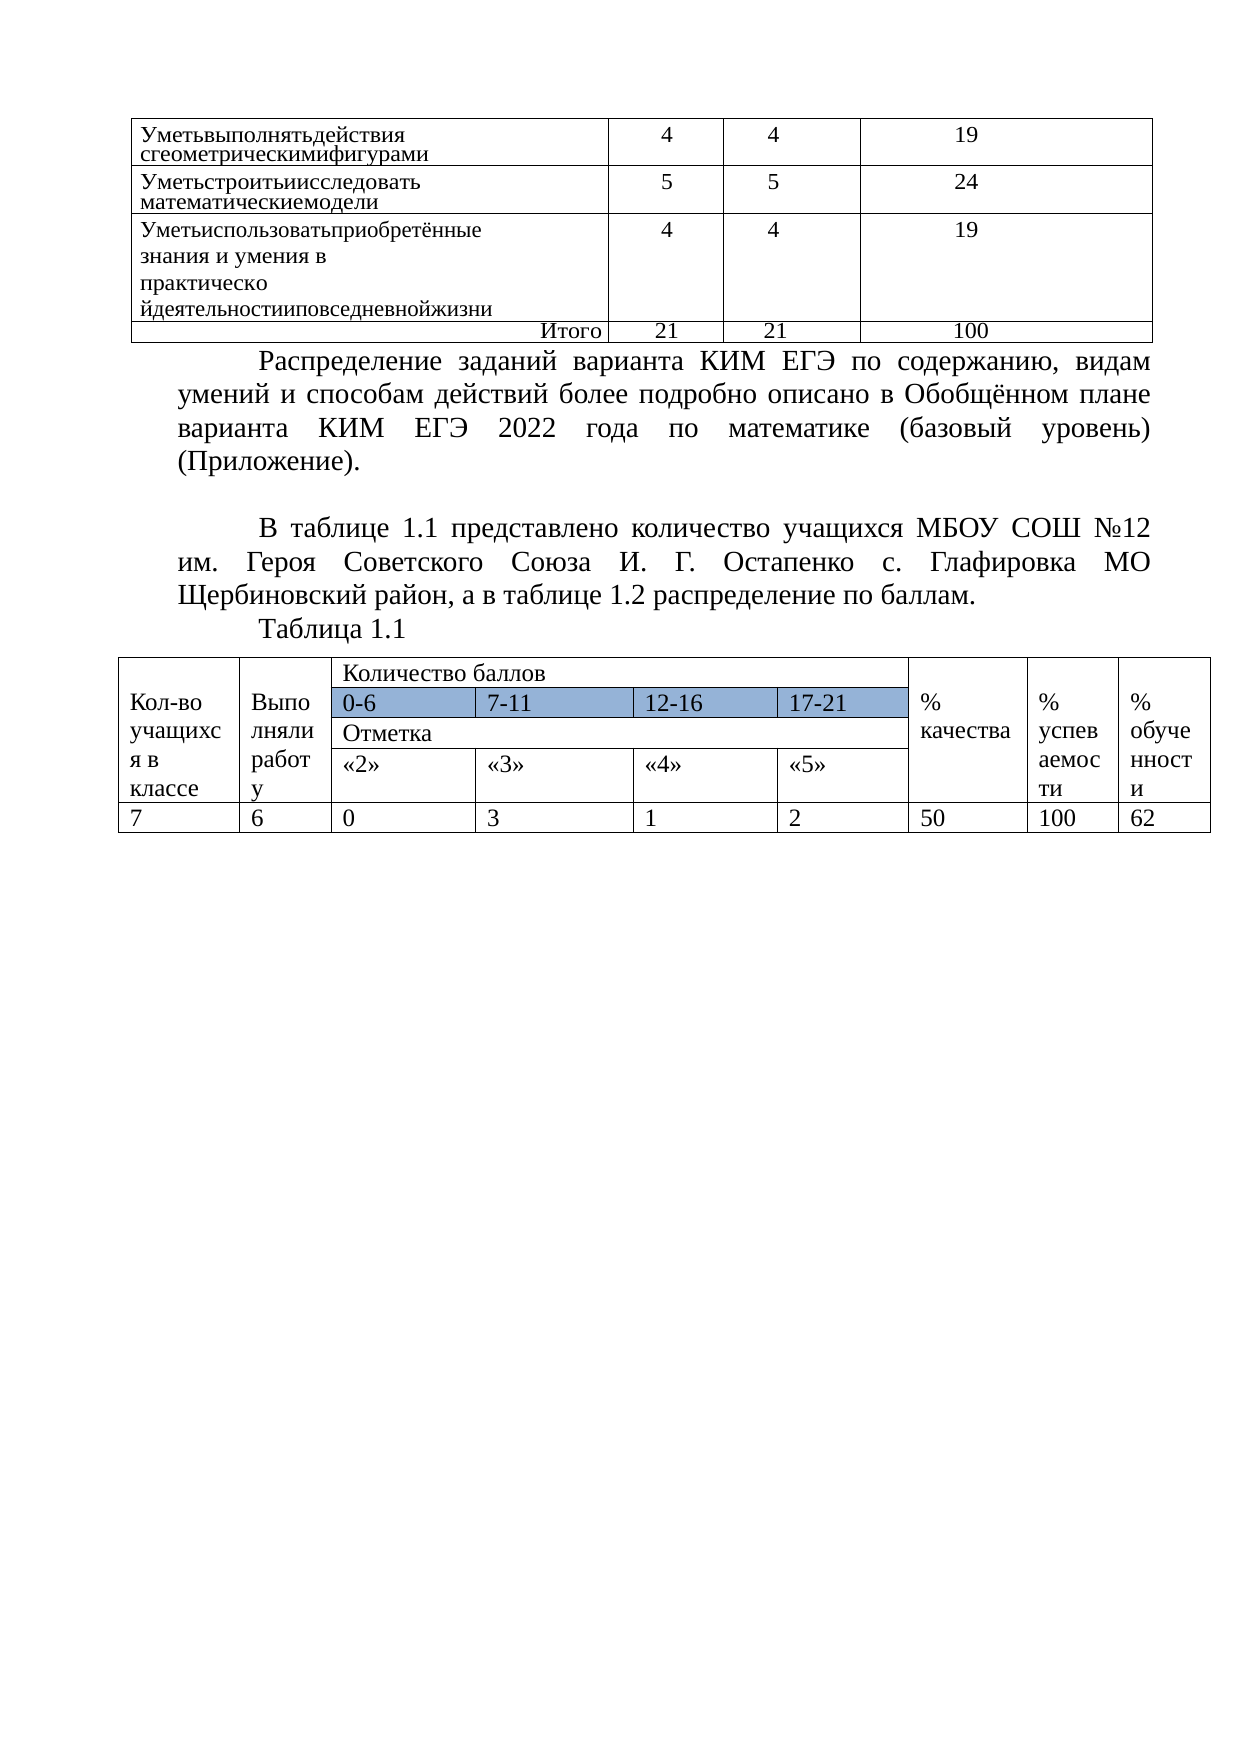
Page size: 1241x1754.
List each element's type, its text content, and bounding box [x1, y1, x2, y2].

text В таблице 1.1 представлено количество учащихся МБОУ СОШ №12 им. Героя Советского Союза И. Г. Остапенко с. Глафировка МО Щербиновский район, а в таблице 1.2 распределение по баллам. [177, 510, 1152, 611]
table_cell 62 [1119, 803, 1210, 832]
table_cell «4» [634, 749, 777, 802]
table_header Выполняли работу [240, 658, 331, 802]
text Распределение заданий варианта КИМ ЕГЭ по содержанию, видам умений и способам действий более подробно описано в Обобщённом плане варианта КИМ ЕГЭ 2022 года по математике (базовый уровень) (Приложение). [177, 343, 1152, 477]
table_header % успеваемости [1028, 658, 1118, 802]
table_cell 1 [634, 803, 777, 832]
table_cell 5 [609, 166, 723, 213]
table_cell 7 [119, 803, 239, 832]
table_cell 100 [1028, 803, 1118, 832]
table_cell Уметьстроитьиисследовать математическиемодели [132, 166, 608, 213]
table_cell 19 [861, 214, 1152, 321]
text Таблица 1.1 [177, 611, 1152, 644]
table_cell 21 [724, 322, 860, 342]
table_header Количество баллов [332, 658, 908, 687]
table_cell 4 [609, 119, 723, 165]
table_header % обученности [1119, 658, 1210, 802]
table_cell 24 [861, 166, 1152, 213]
table_cell 0 [332, 803, 475, 832]
table_cell Отметка [332, 718, 908, 748]
table_cell 4 [724, 119, 860, 165]
table_cell 17-21 [778, 688, 908, 717]
table_cell 4 [609, 214, 723, 321]
table_cell 7-11 [476, 688, 633, 717]
table_header Кол-во учащихся в классе [119, 658, 239, 802]
table_cell 100 [861, 322, 1152, 342]
table_cell 2 [778, 803, 908, 832]
table_cell 6 [240, 803, 331, 832]
table_cell 19 [861, 119, 1152, 165]
table_cell Уметьвыполнятьдействия сгеометрическимифигурами [132, 119, 608, 165]
table_cell «5» [778, 749, 908, 802]
table_cell 5 [724, 166, 860, 213]
table_cell Уметьиспользоватьприобретённые знания и умения в практическойдеятельностииповседневнойжизни [132, 214, 608, 321]
table_cell 21 [609, 322, 723, 342]
table_cell 4 [724, 214, 860, 321]
table_cell «3» [476, 749, 633, 802]
table_header % качества [909, 658, 1027, 802]
table_cell Итого [132, 322, 608, 342]
table_cell 3 [476, 803, 633, 832]
table_cell «2» [332, 749, 475, 802]
table_cell 50 [909, 803, 1027, 832]
table_cell 0-6 [332, 688, 475, 717]
table_cell 12-16 [634, 688, 777, 717]
